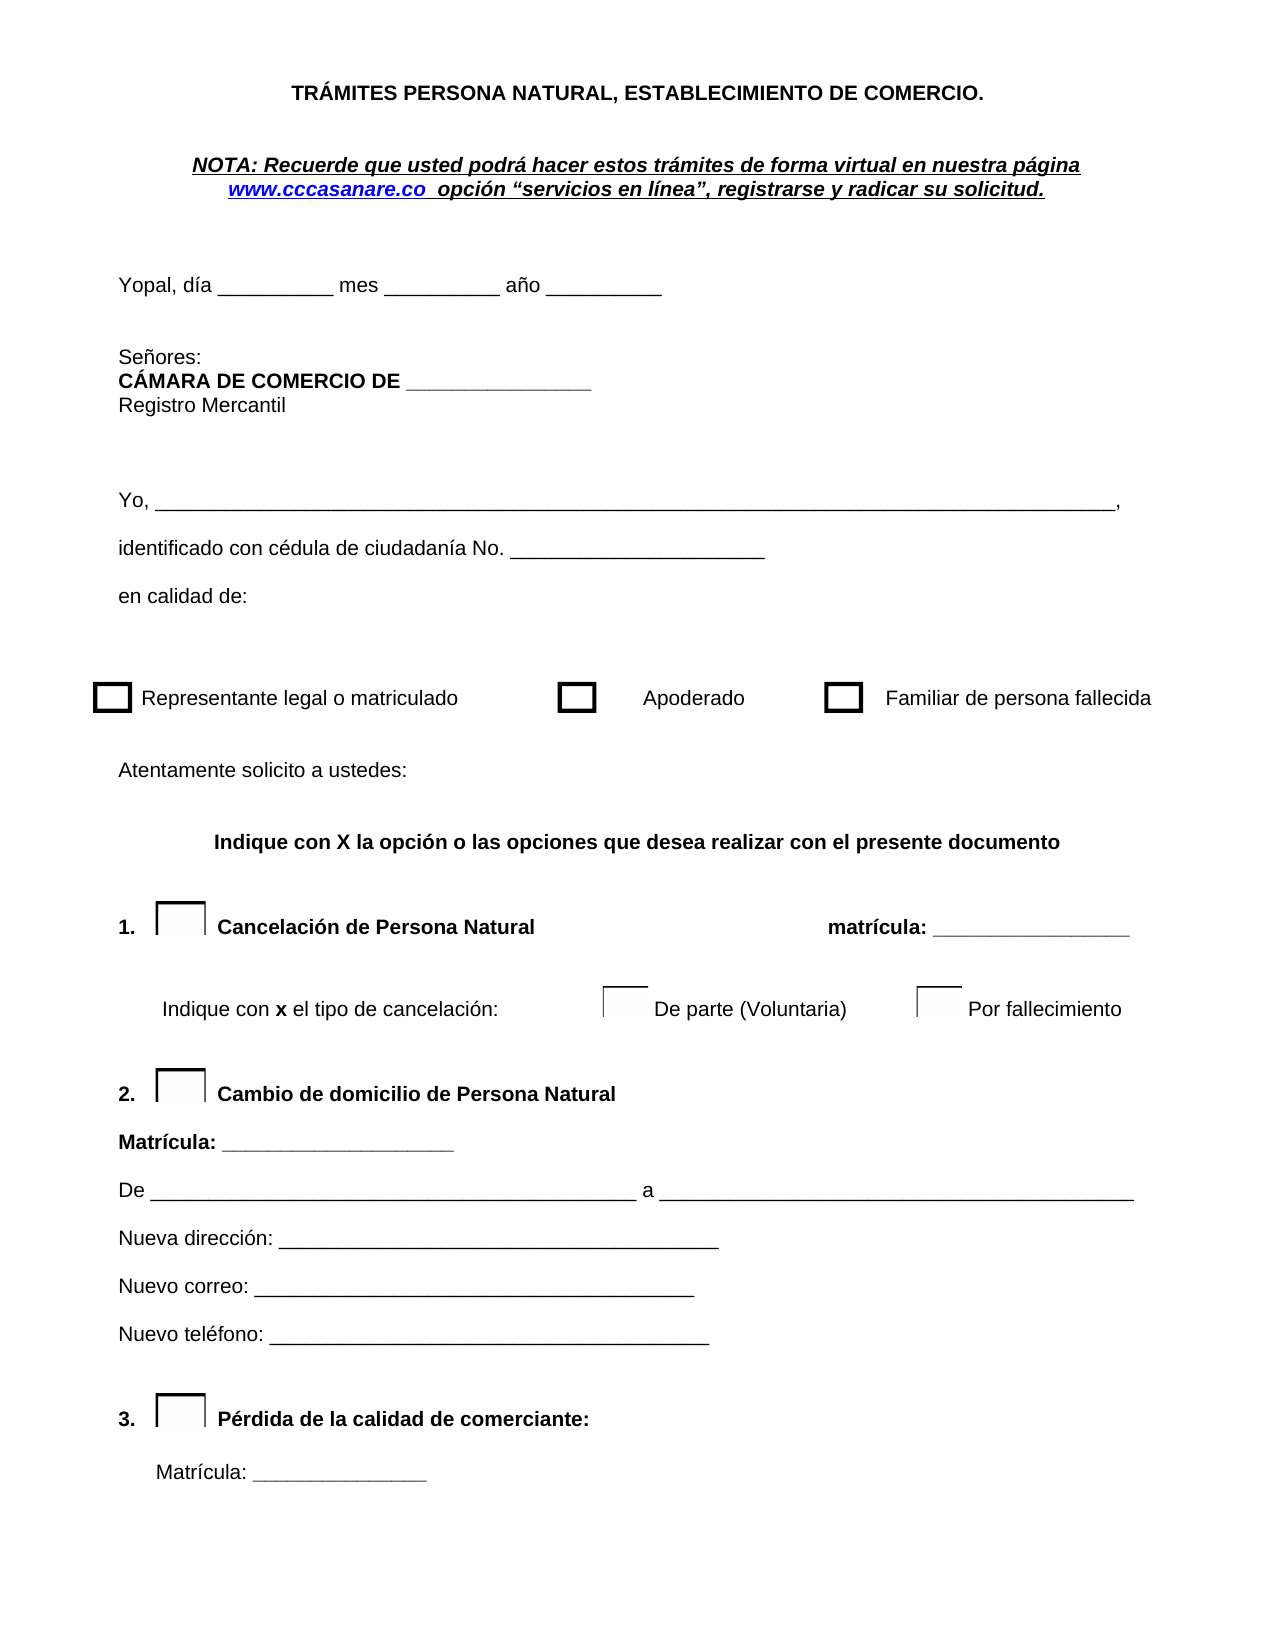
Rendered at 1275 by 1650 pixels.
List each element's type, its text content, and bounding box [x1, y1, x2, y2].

text Atentamente solicito a ustedes: [118, 758, 1157, 782]
text Nuevo teléfono: ______________________________________ [118, 1322, 1157, 1346]
text TRÁMITES PERSONA NATURAL, ESTABLECIMIENTO DE COMERCIO. [118, 81, 1157, 105]
text Matrícula: ____________________ [118, 1130, 1157, 1154]
text identificado con cédula de ciudadanía No. ______________________ [118, 536, 1157, 560]
text CÁMARA DE COMERCIO DE ________________ [118, 368, 1157, 392]
text Nueva dirección: ______________________________________ [118, 1226, 1157, 1250]
picture [602, 986, 649, 1017]
picture [155, 1393, 206, 1427]
text Representante legal o matriculado Apoderado Familiar de persona fallecida [133, 686, 1157, 710]
list Cancelación de Persona Natural matrícula: _________________ [118, 902, 1157, 939]
text Yo, ___________________________________________________________________________________, [118, 488, 1157, 512]
text Registro Mercantil [118, 392, 1157, 416]
picture [916, 986, 962, 1017]
list Cambio de domicilio de Persona Natural [118, 1069, 1157, 1106]
picture [155, 1068, 206, 1102]
text en calidad de: [118, 584, 1157, 608]
text Indique con X la opción o las opciones que desea realizar con el presente documento [118, 830, 1157, 854]
text Nuevo correo: ______________________________________ [118, 1274, 1157, 1298]
text De __________________________________________ a _________________________________________ [118, 1178, 1157, 1202]
text Yopal, día __________ mes __________ año __________ [118, 273, 1157, 297]
text Indique con x el tipo de cancelación: De parte (Voluntaria) Por fallecimiento [118, 987, 1157, 1021]
list Pérdida de la calidad de comerciante: [118, 1393, 1157, 1431]
text NOTA: Recuerde que usted podrá hacer estos trámites de forma virtual en nuestra página www.cccasanare.co opción “servicios en línea”, registrarse y radicar su solicitud. [118, 153, 1157, 201]
picture [155, 901, 206, 935]
text Señores: [118, 344, 1157, 368]
text Matrícula: _______________ [156, 1459, 1157, 1483]
